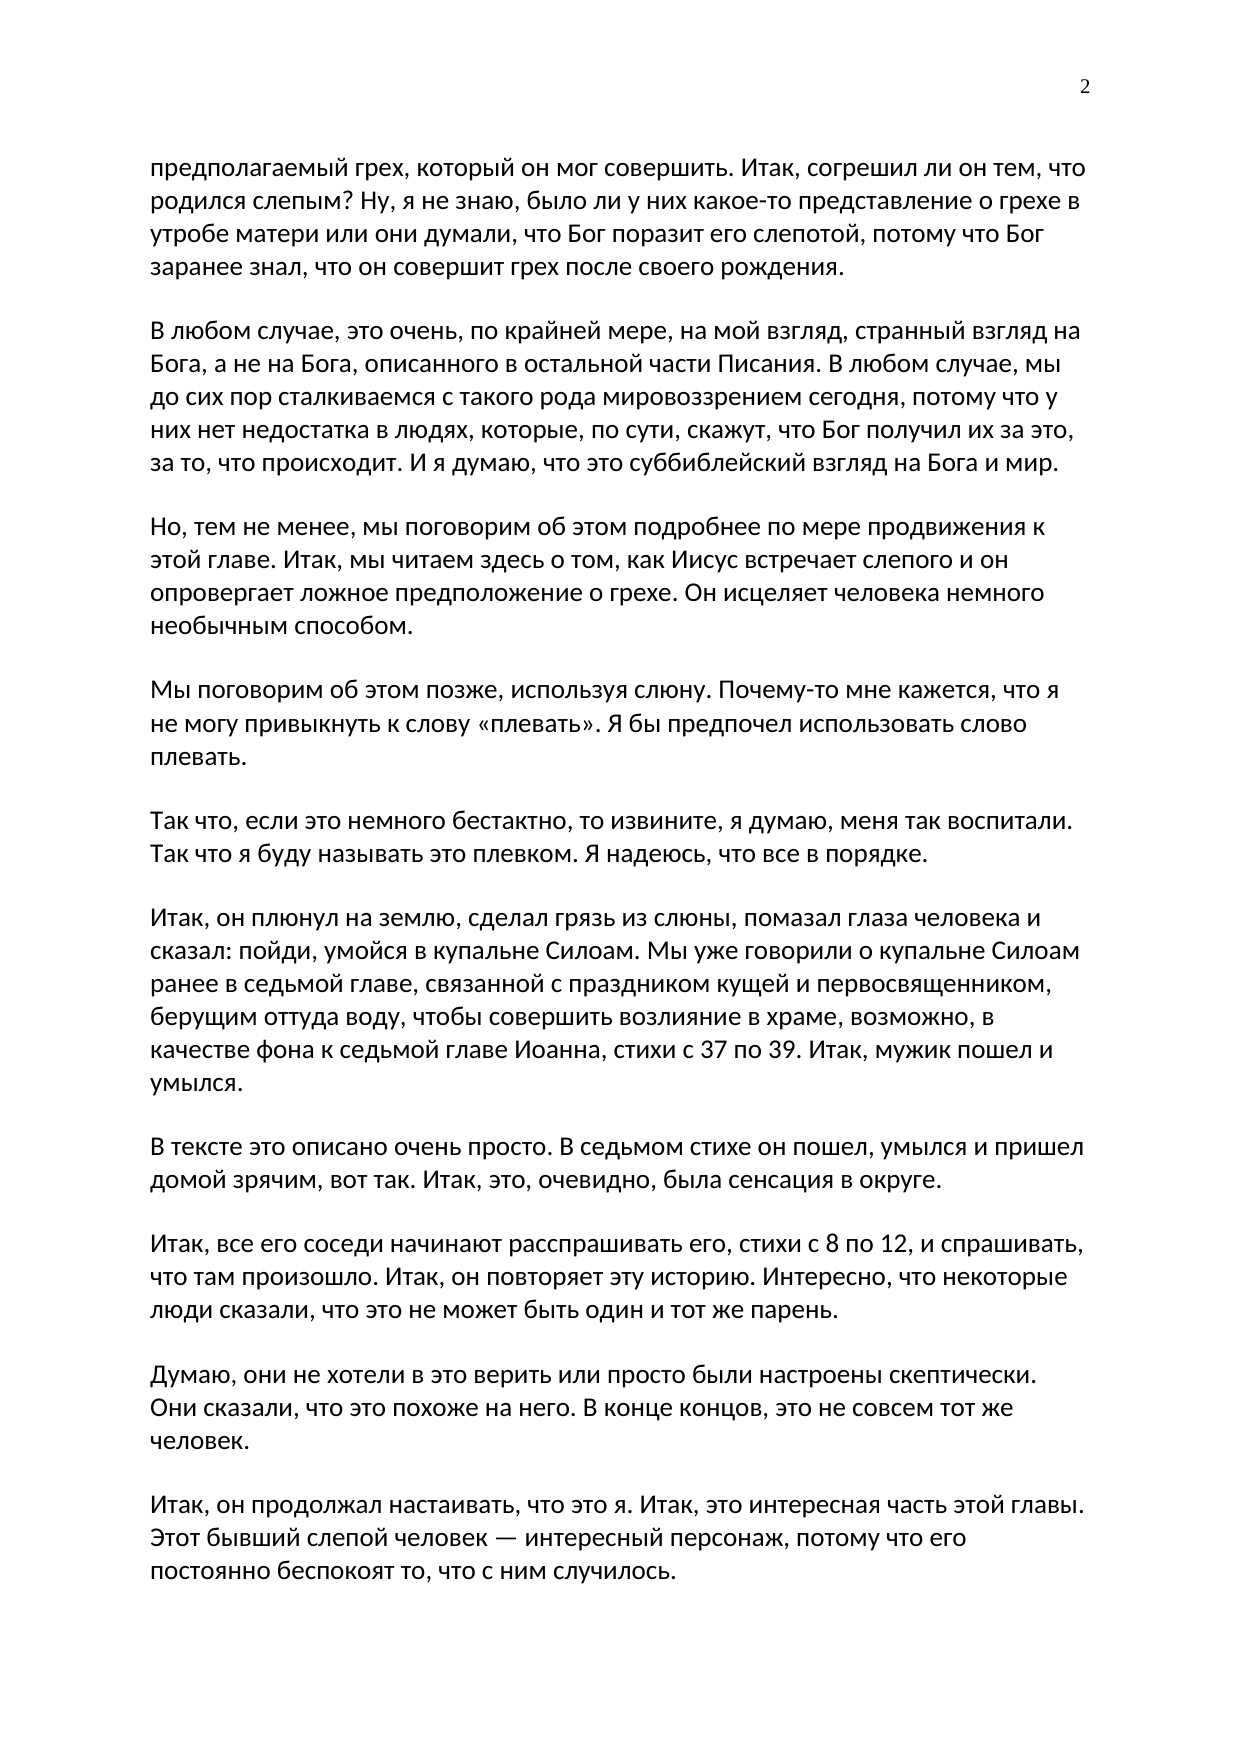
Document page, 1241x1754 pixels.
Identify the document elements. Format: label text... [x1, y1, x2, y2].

text Итак, он продолжал настаивать, что это я. Итак, это интересная часть этой главы. Этот бывший слепой человек — интересный персонаж, потому что его постоянно беспокоят то, что с ним случилось. [150, 1487, 1090, 1586]
text Думаю, они не хотели в это верить или просто были настроены скептически. Они сказали, что это похоже на него. В конце концов, это не совсем тот же человек. [150, 1357, 1090, 1456]
text В тексте это описано очень просто. В седьмом стихе он пошел, умылся и пришел домой зрячим, вот так. Итак, это, очевидно, была сенсация в округе. [150, 1129, 1090, 1195]
text Мы поговорим об этом позже, используя слюну. Почему-то мне кажется, что я не могу привыкнуть к слову «плевать». Я бы предпочел использовать слово плевать. [150, 673, 1090, 772]
text Итак, все его соседи начинают расспрашивать его, стихи с 8 по 12, и спрашивать, что там произошло. Итак, он повторяет эту историю. Интересно, что некоторые люди сказали, что это не может быть один и тот же парень. [150, 1227, 1090, 1326]
text Но, тем не менее, мы поговорим об этом подробнее по мере продвижения к этой главе. Итак, мы читаем здесь о том, как Иисус встречает слепого и он опровергает ложное предположение о грехе. Он исцеляет человека немного необычным способом. [150, 509, 1090, 642]
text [150, 150, 1090, 282]
text Итак, он плюнул на землю, сделал грязь из слюны, помазал глаза человека и сказал: пойди, умойся в купальне Силоам. Мы уже говорили о купальне Силоам ранее в седьмой главе, связанной с праздником кущей и первосвященником, берущим оттуда воду, чтобы совершить возлияние в храме, возможно, в качестве фона к седьмой главе Иоанна, стихи с 37 по 39. Итак, мужик пошел и умылся. [150, 900, 1090, 1098]
text Так что, если это немного бестактно, то извините, я думаю, меня так воспитали. Так что я буду называть это плевком. Я надеюсь, что все в порядке. [150, 803, 1090, 869]
text В любом случае, это очень, по крайней мере, на мой взгляд, странный взгляд на Бога, а не на Бога, описанного в остальной части Писания. В любом случае, мы до сих пор сталкиваемся с такого рода мировоззрением сегодня, потому что у них нет недостатка в людях, которые, по сути, скажут, что Бог получил их за это, за то, что происходит. И я думаю, что это суббиблейский взгляд на Бога и мир. [150, 313, 1090, 478]
